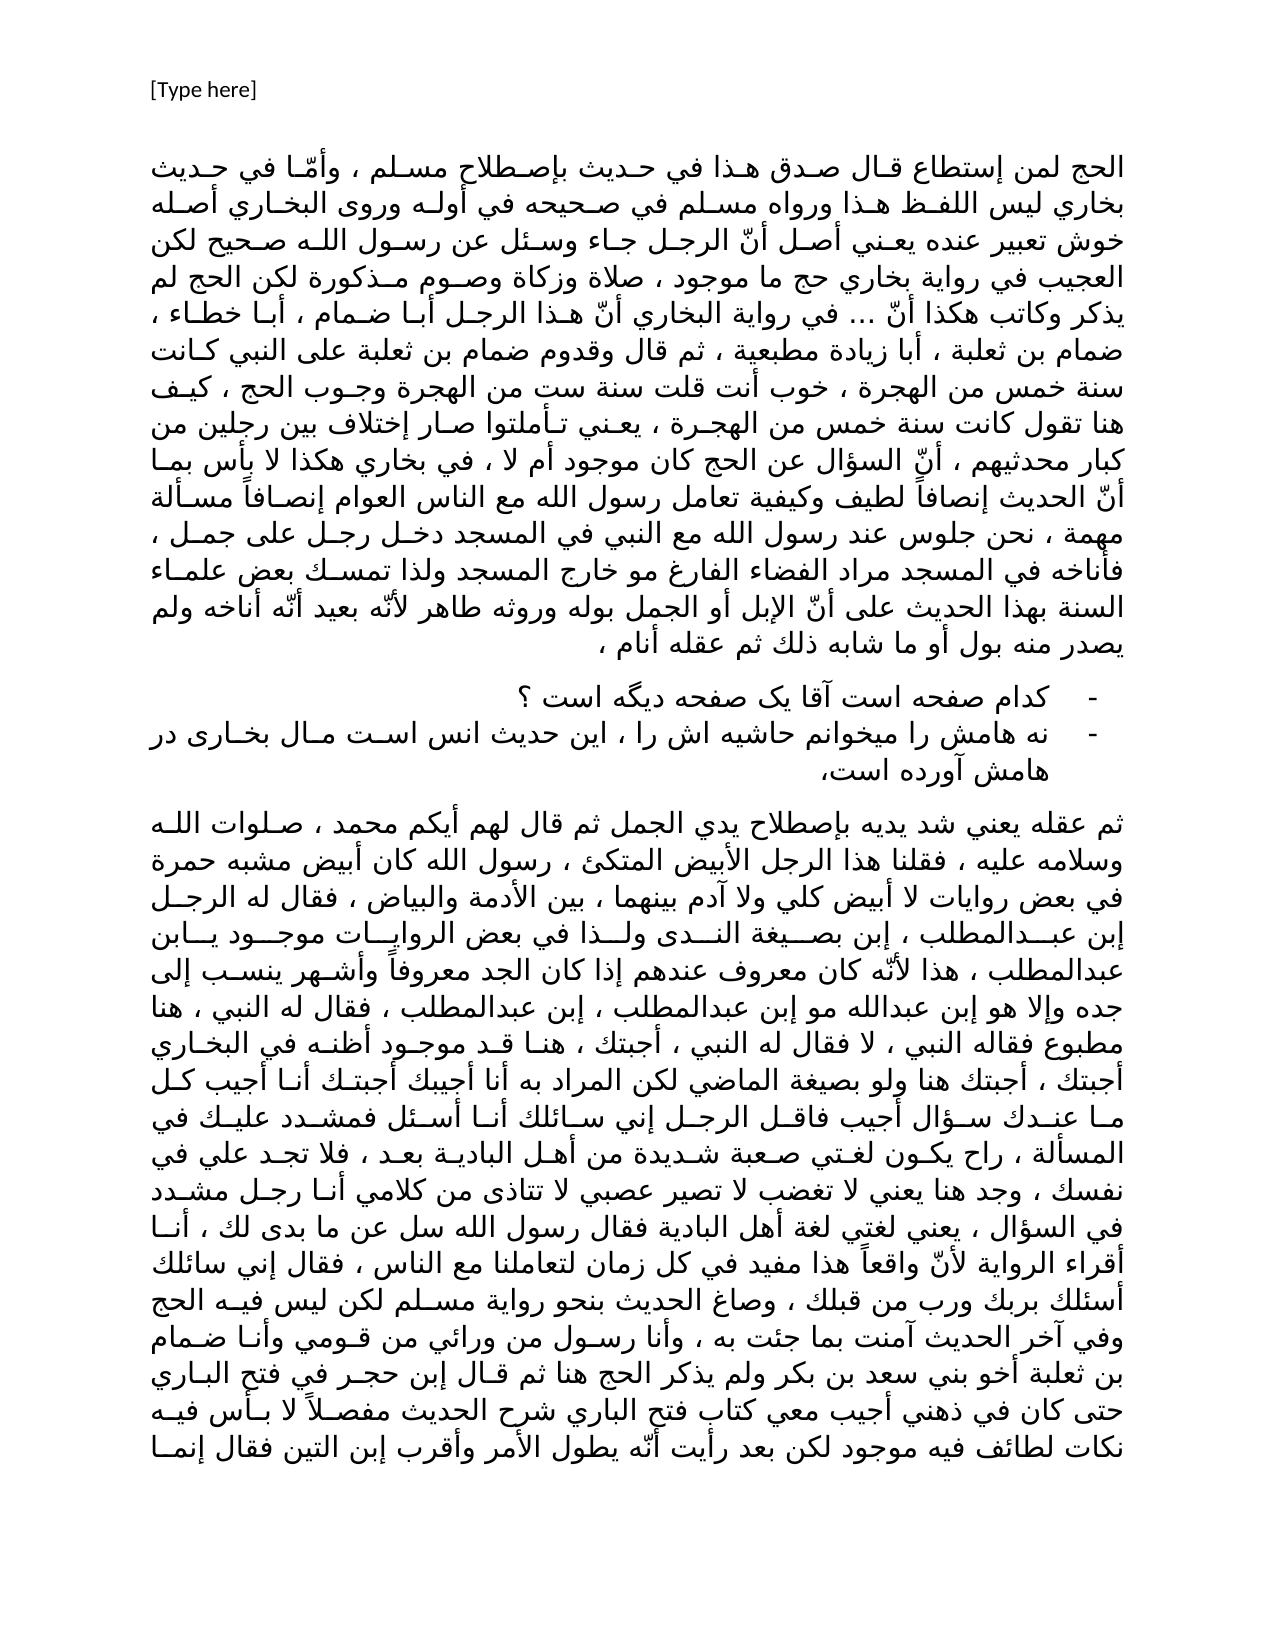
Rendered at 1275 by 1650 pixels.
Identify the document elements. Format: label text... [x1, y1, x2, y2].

list کدام صفحه است آقا یک صفحه دیگه است ؟ [150, 680, 1087, 714]
list نه هامش را میخوانم حاشیه اش را ، این حدیث انس است مال بخاری در هامش آورده است، [150, 717, 1087, 787]
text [150, 150, 1125, 661]
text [150, 807, 1125, 1464]
